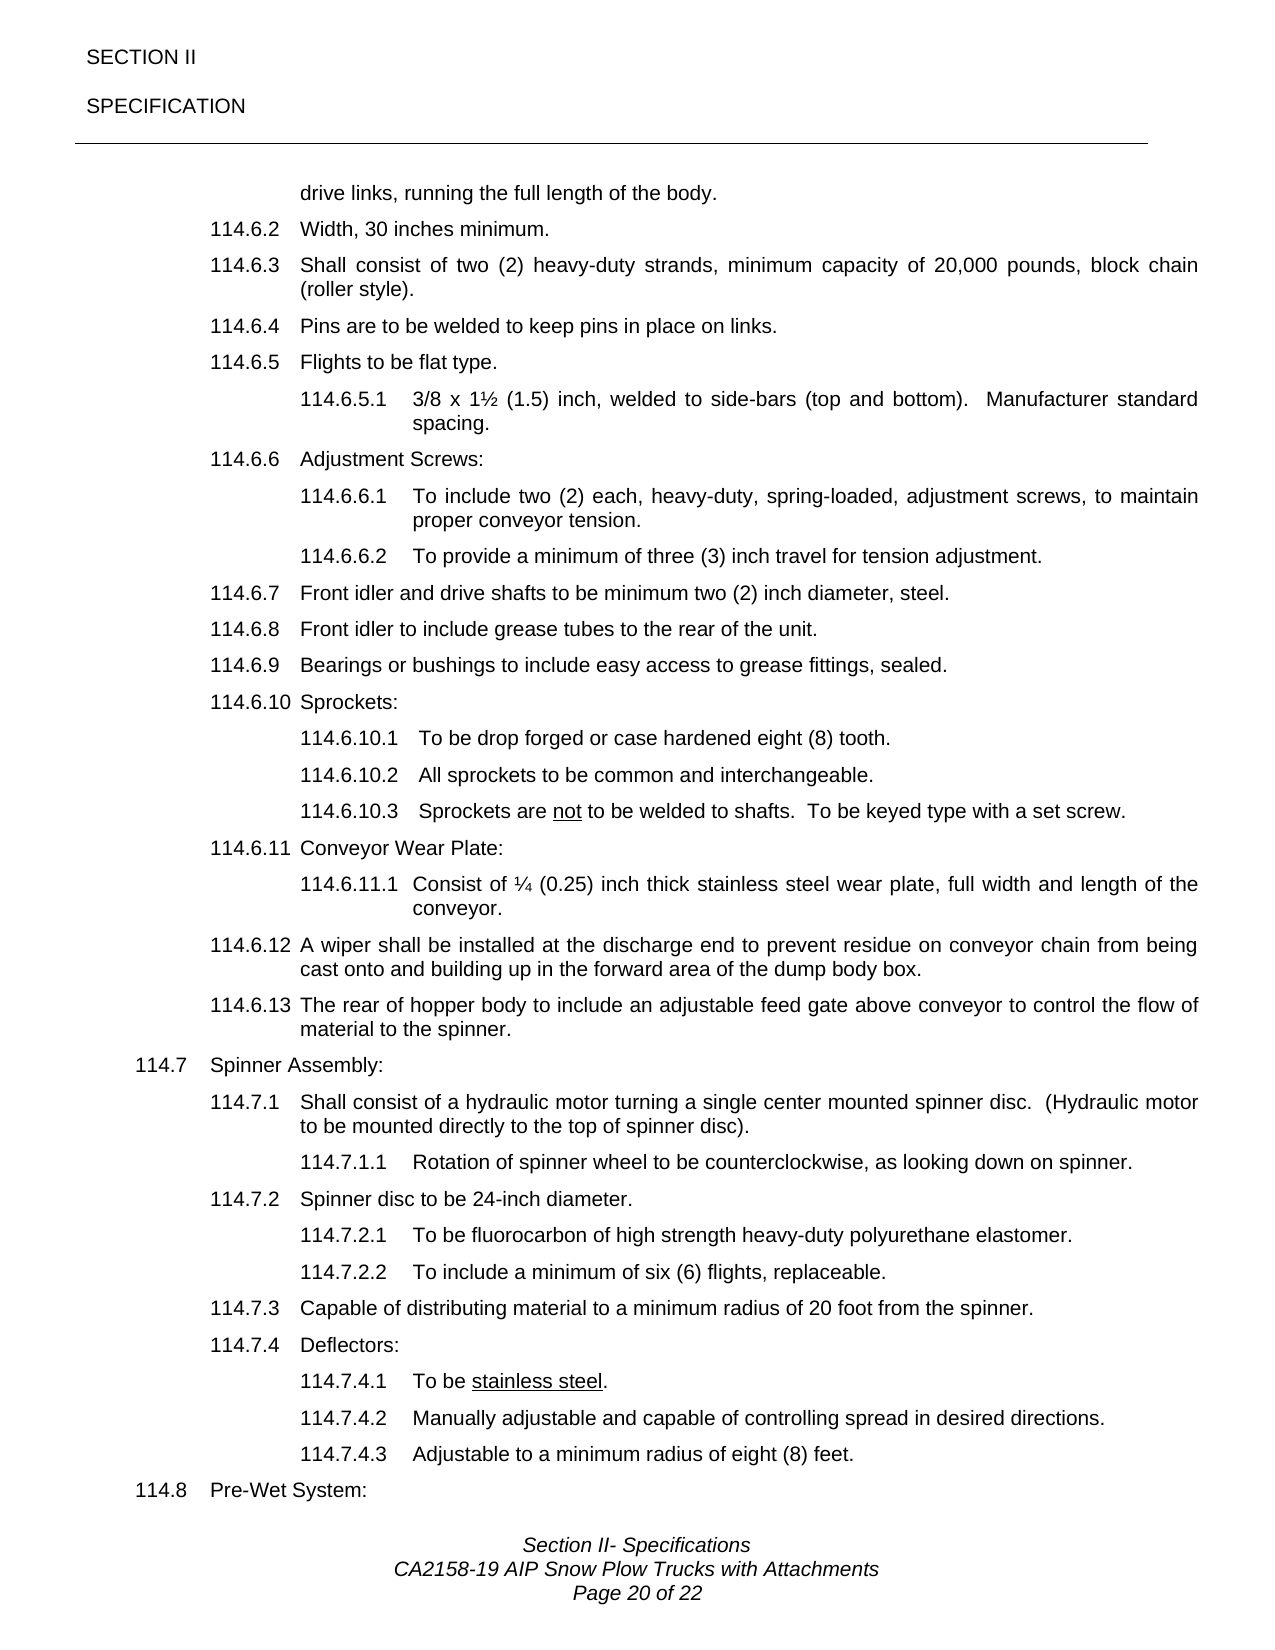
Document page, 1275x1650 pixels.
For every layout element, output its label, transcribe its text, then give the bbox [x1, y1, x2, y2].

list Deflectors: [210, 1332, 1200, 1356]
list To be stainless steel. [300, 1369, 1200, 1393]
list Adjustment Screws: [210, 447, 1200, 471]
list Spinner disc to be 24-inch diameter. [210, 1187, 1200, 1211]
list Shall consist of a hydraulic motor turning a single center mounted spinner disc. (Hydraulic motor to be mounted directly to the top of spinner disc). [210, 1090, 1200, 1138]
list Bearings or bushings to include easy access to grease fittings, sealed. [210, 653, 1200, 677]
list Conveyor Wear Plate: [210, 836, 1200, 859]
list Shall consist of two (2) heavy-duty strands, minimum capacity of 20,000 pounds, block chain (roller style). [210, 253, 1200, 301]
list Consist of ¼ (0.25) inch thick stainless steel wear plate, full width and length of the conveyor. [300, 872, 1200, 920]
list Adjustable to a minimum radius of eight (8) feet. [300, 1442, 1200, 1466]
list Width, 30 inches minimum. [210, 217, 1200, 241]
list Sprockets: [210, 690, 1200, 714]
list All sprockets to be common and interchangeable. [300, 763, 1200, 787]
list To be drop forged or case hardened eight (8) tooth. [300, 726, 1200, 750]
list To provide a minimum of three (3) inch travel for tension adjustment. [300, 544, 1200, 568]
list To include two (2) each, heavy-duty, spring-loaded, adjustment screws, to maintain proper conveyor tension. [300, 483, 1200, 531]
list Spinner Assembly: [135, 1053, 1200, 1077]
list 3/8 x 1½ (1.5) inch, welded to side-bars (top and bottom). Manufacturer standard spacing. [300, 387, 1200, 434]
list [210, 180, 1200, 204]
list To include a minimum of six (6) flights, replaceable. [300, 1259, 1200, 1283]
list Pins are to be welded to keep pins in place on links. [210, 314, 1200, 338]
list Front idler and drive shafts to be minimum two (2) inch diameter, steel. [210, 580, 1200, 604]
list A wiper shall be installed at the discharge end to prevent residue on conveyor chain from being cast onto and building up in the forward area of the dump body box. [210, 932, 1200, 980]
list Manually adjustable and capable of controlling spread in desired directions. [300, 1405, 1200, 1429]
list Front idler to include grease tubes to the rear of the unit. [210, 617, 1200, 641]
list Rotation of spinner wheel to be counterclockwise, as looking down on spinner. [300, 1150, 1200, 1174]
list Capable of distributing material to a minimum radius of 20 foot from the spinner. [210, 1296, 1200, 1320]
list Sprockets are not to be welded to shafts. To be keyed type with a set screw. [300, 799, 1200, 823]
list The rear of hopper body to include an adjustable feed gate above conveyor to control the flow of material to the spinner. [210, 993, 1200, 1041]
list To be fluorocarbon of high strength heavy-duty polyurethane elastomer. [300, 1223, 1200, 1247]
list Pre-Wet System: [135, 1478, 1200, 1502]
list Flights to be flat type. [210, 350, 1200, 374]
